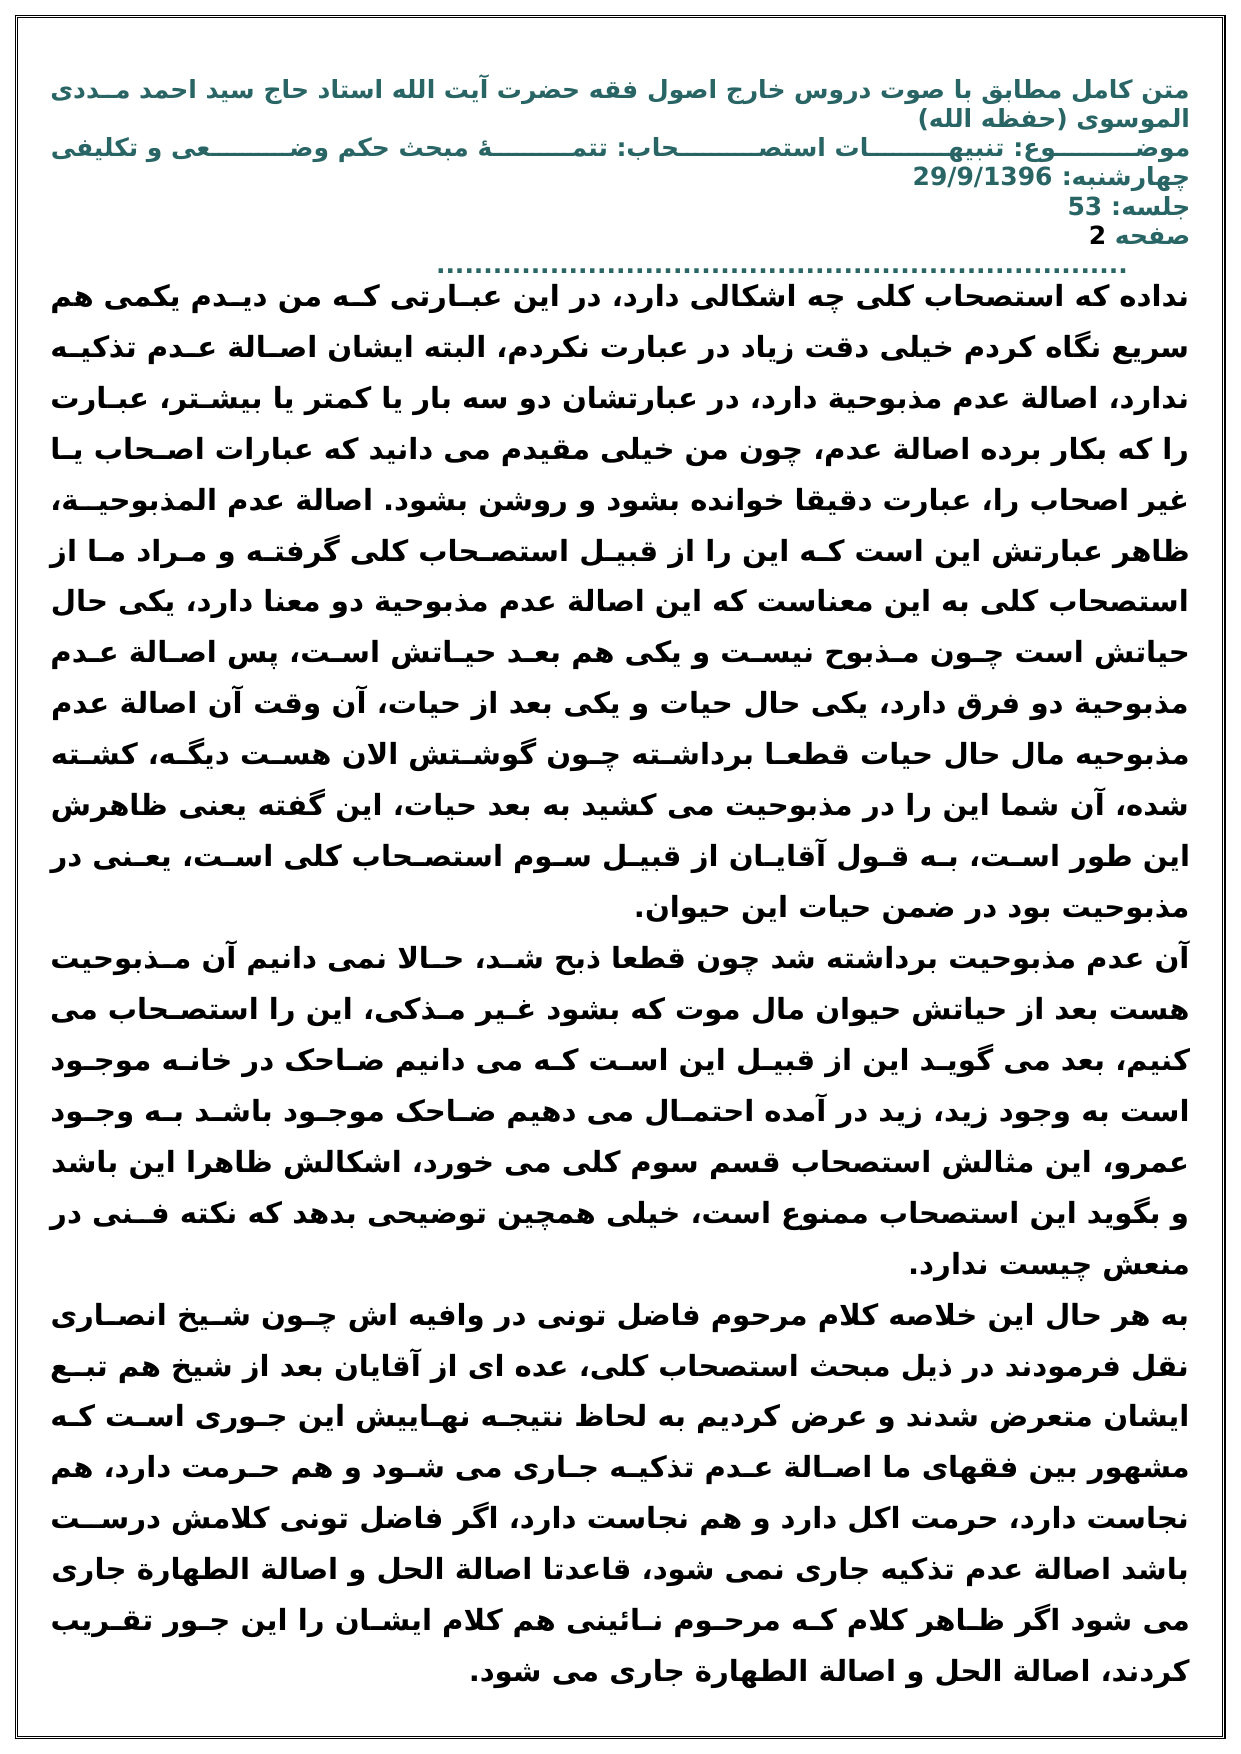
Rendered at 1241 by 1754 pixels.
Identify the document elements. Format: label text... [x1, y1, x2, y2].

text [50, 279, 1190, 924]
text آن عدم مذبوحیت برداشته شد چون قطعا ذبح شد، حالا نمی دانیم آن مذبوحیت هست بعد از حیاتش حیوان مال موت که بشود غیر مذکی، این را استصحاب می کنیم، بعد می گوید این از قبیل این است که می دانیم ضاحک در خانه موجود است به وجود زید، زید در آمده احتمال می دهیم ضاحک موجود باشد به وجود عمرو، این مثالش استصحاب قسم سوم کلی می خورد، اشکالش ظاهرا این باشد و بگوید این استصحاب ممنوع است، خیلی همچین توضیحی بدهد که نکته فنی در منعش چیست ندارد. [50, 941, 1190, 1281]
text به هر حال این خلاصه کلام مرحوم فاضل تونی در وافیه اش چون شیخ انصاری نقل فرمودند در ذیل مبحث استصحاب کلی، عده ای از آقایان بعد از شیخ هم تبع ایشان متعرض شدند و عرض کردیم به لحاظ نتیجه نهاییش این جوری است که مشهور بین فقهای ما اصالة عدم تذکیه جاری می شود و هم حرمت دارد، هم نجاست دارد، حرمت اکل دارد و هم نجاست دارد، اگر فاضل تونی کلامش درست باشد اصالة عدم تذکیه جاری نمی شود، قاعدتا اصالة الحل و اصالة الطهارة جاری می شود اگر ظاهر کلام که مرحوم نائینی هم کلام ایشان را این جور تقریب کردند، اصالة الحل و اصالة الطهارة جاری می شود. [50, 1298, 1190, 1688]
